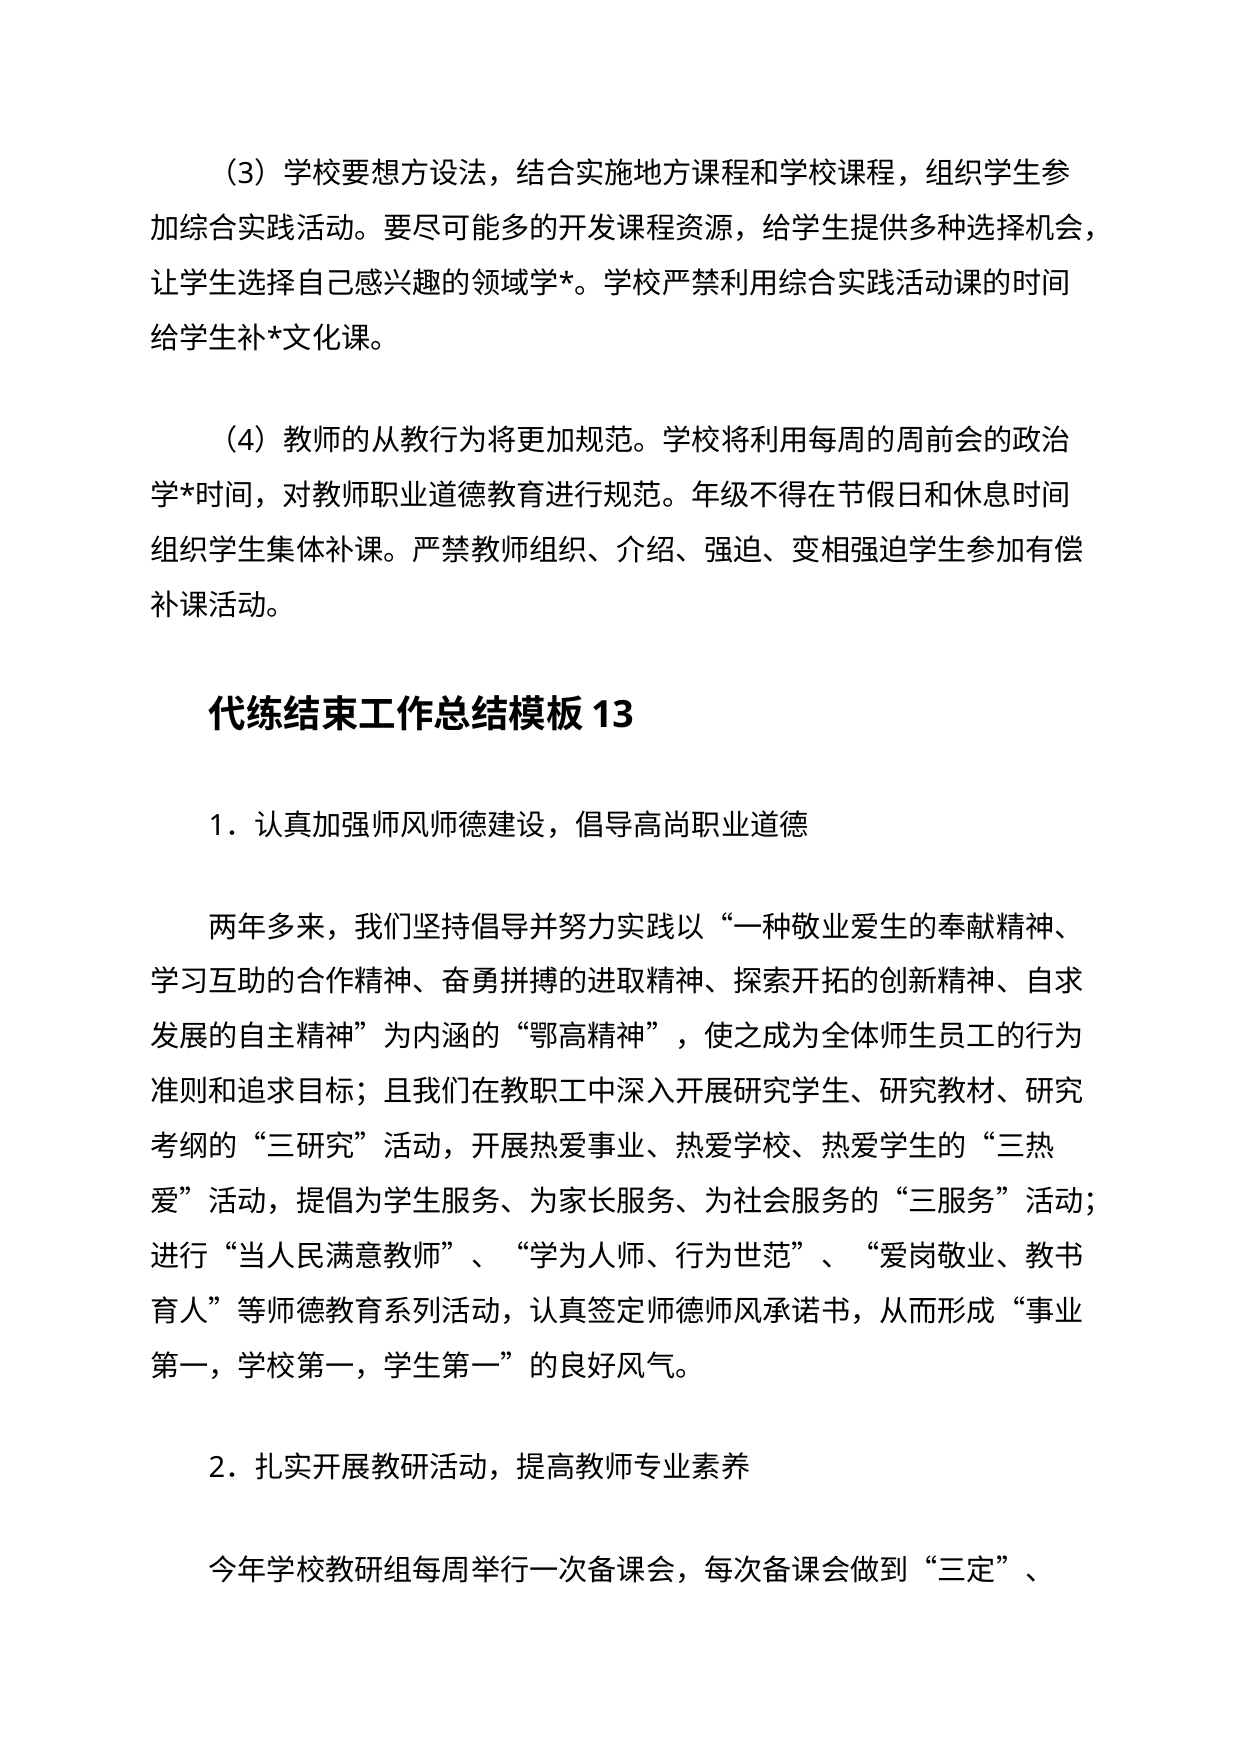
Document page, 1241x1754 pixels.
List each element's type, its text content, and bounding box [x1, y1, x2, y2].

text 两年多来，我们坚持倡导并努力实践以“一种敬业爱生的奉献精神、学习互助的合作精神、奋勇拼搏的进取精神、探索开拓的创新精神、自求发展的自主精神”为内涵的“鄂高精神”，使之成为全体师生员工的行为准则和追求目标；且我们在教职工中深入开展研究学生、研究教材、研究考纲的“三研究”活动，开展热爱事业、热爱学校、热爱学生的“三热爱”活动，提倡为学生服务、为家长服务、为社会服务的“三服务”活动；进行“当人民满意教师”、“学为人师、行为世范”、“爱岗敬业、教书育人”等师德教育系列活动，认真签定师德师风承诺书，从而形成“事业第一，学校第一，学生第一”的良好风气。 [150, 903, 1090, 1384]
text 2．扎实开展教研活动，提高教师专业素养 [150, 1444, 1090, 1486]
text （3）学校要想方设法，结合实施地方课程和学校课程，组织学生参加综合实践活动。要尽可能多的开发课程资源，给学生提供多种选择机会，让学生选择自己感兴趣的领域学*。学校严禁利用综合实践活动课的时间给学生补*文化课。 [150, 150, 1090, 357]
text 1．认真加强师风师德建设，倡导高尚职业道德 [150, 801, 1090, 843]
text （4）教师的从教行为将更加规范。学校将利用每周的周前会的政治学*时间，对教师职业道德教育进行规范。年级不得在节假日和休息时间组织学生集体补课。严禁教师组织、介绍、强迫、变相强迫学生参加有偿补课活动。 [150, 417, 1090, 624]
text 代练结束工作总结模板13 [150, 683, 1090, 738]
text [150, 1546, 1090, 1588]
